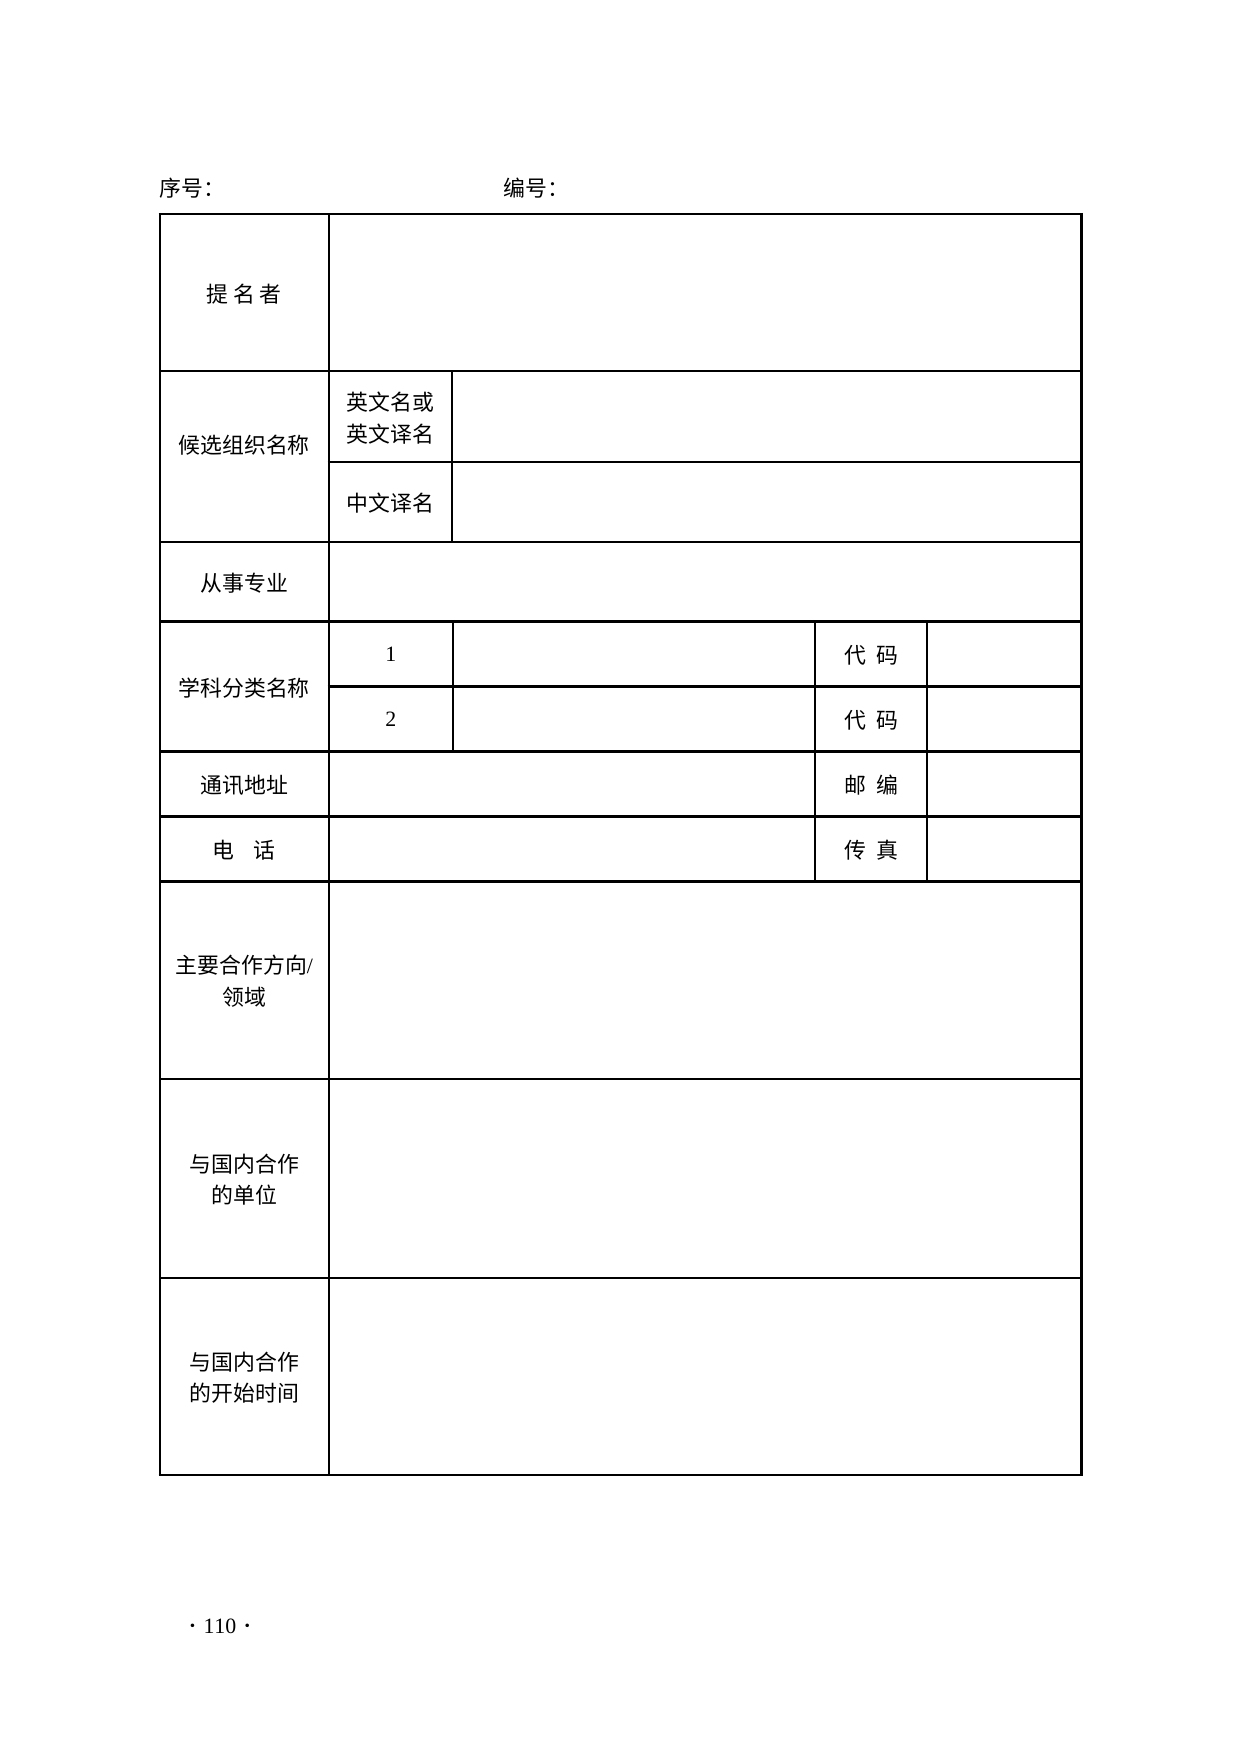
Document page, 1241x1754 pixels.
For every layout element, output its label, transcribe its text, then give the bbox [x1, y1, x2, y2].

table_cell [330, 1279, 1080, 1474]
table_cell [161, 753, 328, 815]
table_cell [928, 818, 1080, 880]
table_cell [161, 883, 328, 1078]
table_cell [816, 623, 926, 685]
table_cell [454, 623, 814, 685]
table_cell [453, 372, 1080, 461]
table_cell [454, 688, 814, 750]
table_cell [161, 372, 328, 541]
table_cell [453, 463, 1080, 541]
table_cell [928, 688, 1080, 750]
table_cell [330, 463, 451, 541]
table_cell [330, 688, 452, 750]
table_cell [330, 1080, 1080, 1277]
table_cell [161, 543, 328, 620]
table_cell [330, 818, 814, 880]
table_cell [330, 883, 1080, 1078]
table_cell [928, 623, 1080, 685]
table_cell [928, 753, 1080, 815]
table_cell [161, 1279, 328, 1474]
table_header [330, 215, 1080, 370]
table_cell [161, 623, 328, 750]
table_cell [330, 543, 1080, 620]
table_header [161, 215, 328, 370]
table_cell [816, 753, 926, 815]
text 序号： 编号： [159, 171, 1081, 203]
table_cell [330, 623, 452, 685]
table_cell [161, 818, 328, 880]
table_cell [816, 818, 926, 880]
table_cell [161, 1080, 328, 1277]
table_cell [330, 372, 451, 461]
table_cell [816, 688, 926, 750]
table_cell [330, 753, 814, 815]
